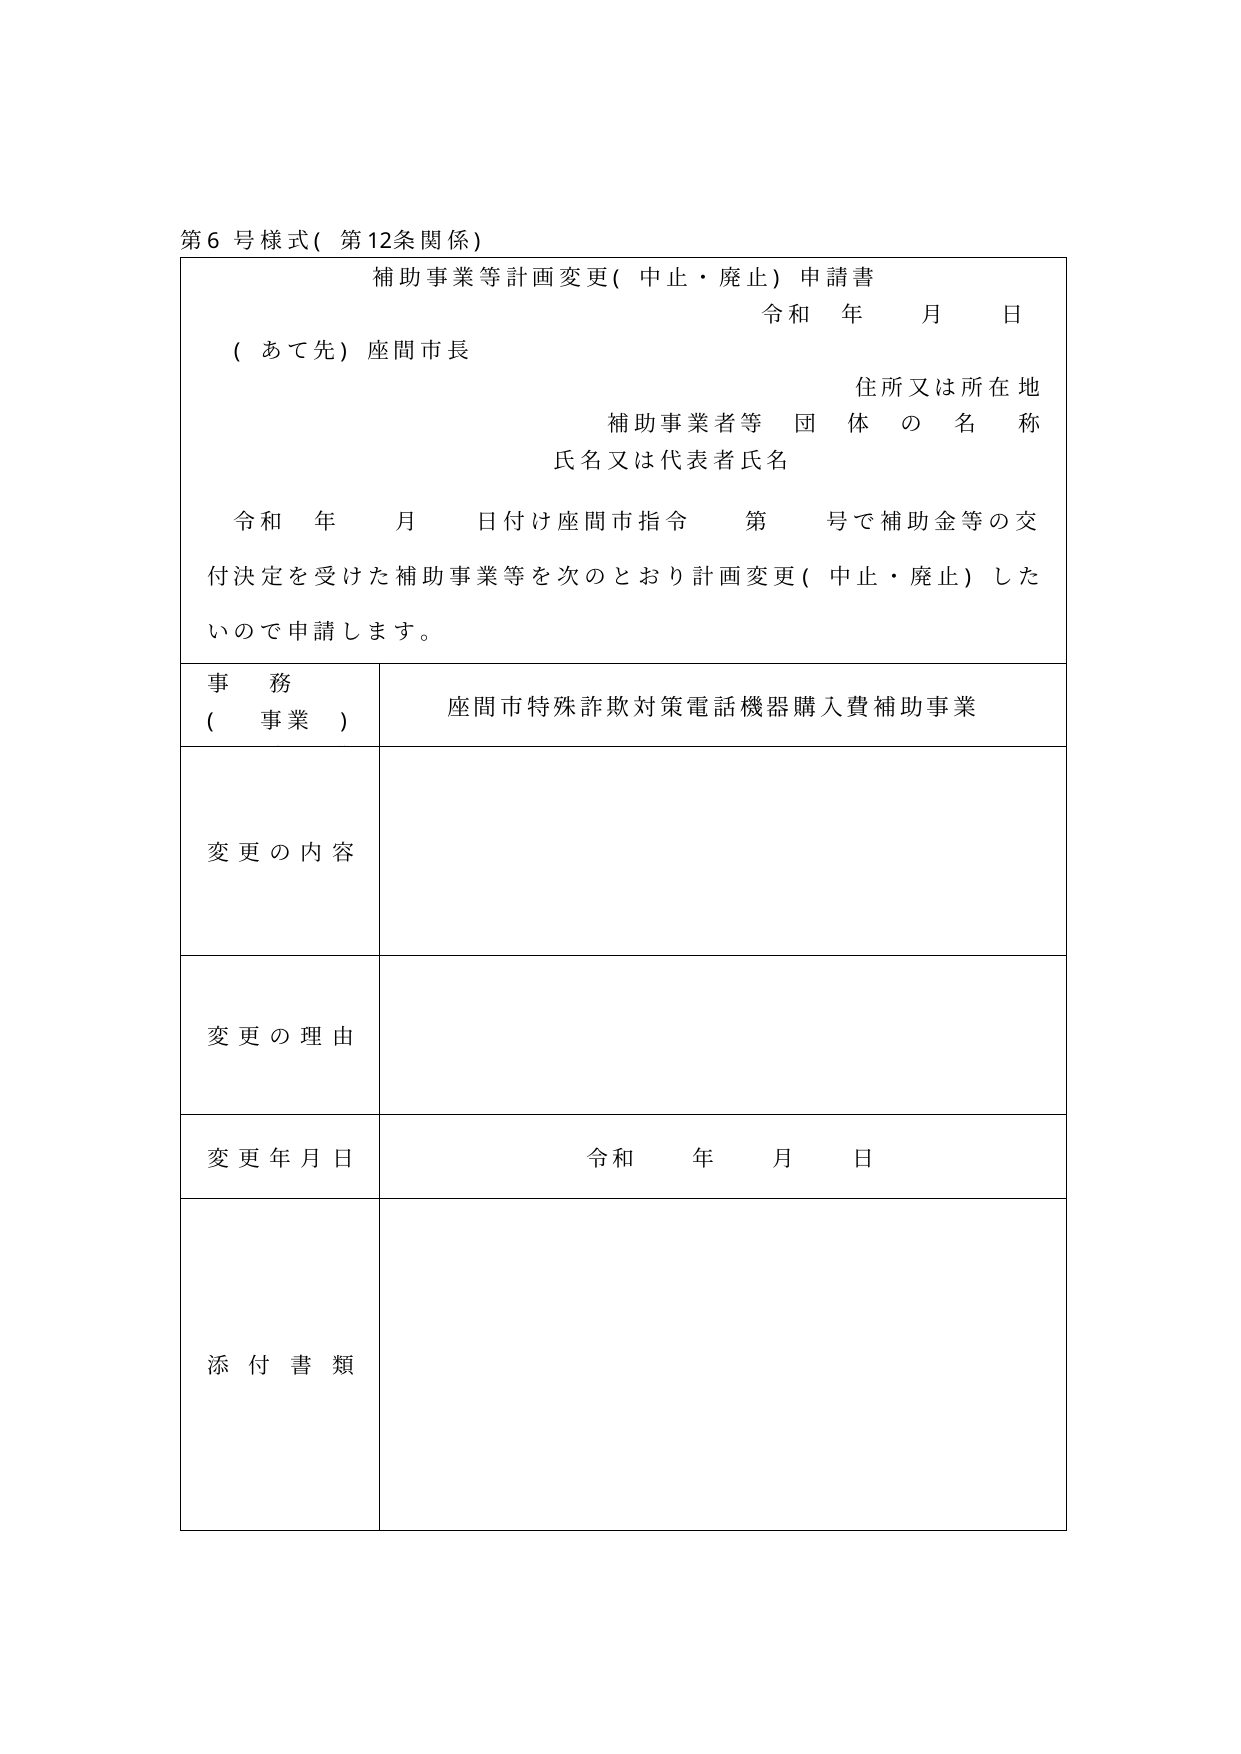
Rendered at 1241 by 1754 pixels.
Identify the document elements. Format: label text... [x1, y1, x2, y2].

table_cell [380, 747, 1066, 954]
table_cell 添付書類 [181, 1199, 379, 1529]
table_header 補助事業等計画変更(中止・廃止)申請書 令和 年 月 日 (あて先)座間市長 住所又は所在地 補助事業者等 団体の名称 氏名又は代表者氏名 令和 年 月 日付け座間市指令 第 号で補助金等の交付決定を受けた補助事業等を次のとおり計画変更(中止・廃止)したいので申請します。 [181, 258, 1066, 663]
table_cell 変更年月日 [181, 1115, 379, 1198]
text 第6号様式(第12条関係) [180, 221, 1060, 257]
table_cell 令和 年 月 日 [380, 1115, 1066, 1198]
table_cell 変更の理由 [181, 956, 379, 1114]
table_cell [380, 1199, 1066, 1529]
table_cell 事務(事業)の名称 [181, 664, 379, 746]
table_cell 変更の内容 [181, 747, 379, 954]
table_cell [380, 956, 1066, 1114]
table_cell 座間市特殊詐欺対策電話機器購入費補助事業 [380, 664, 1066, 746]
